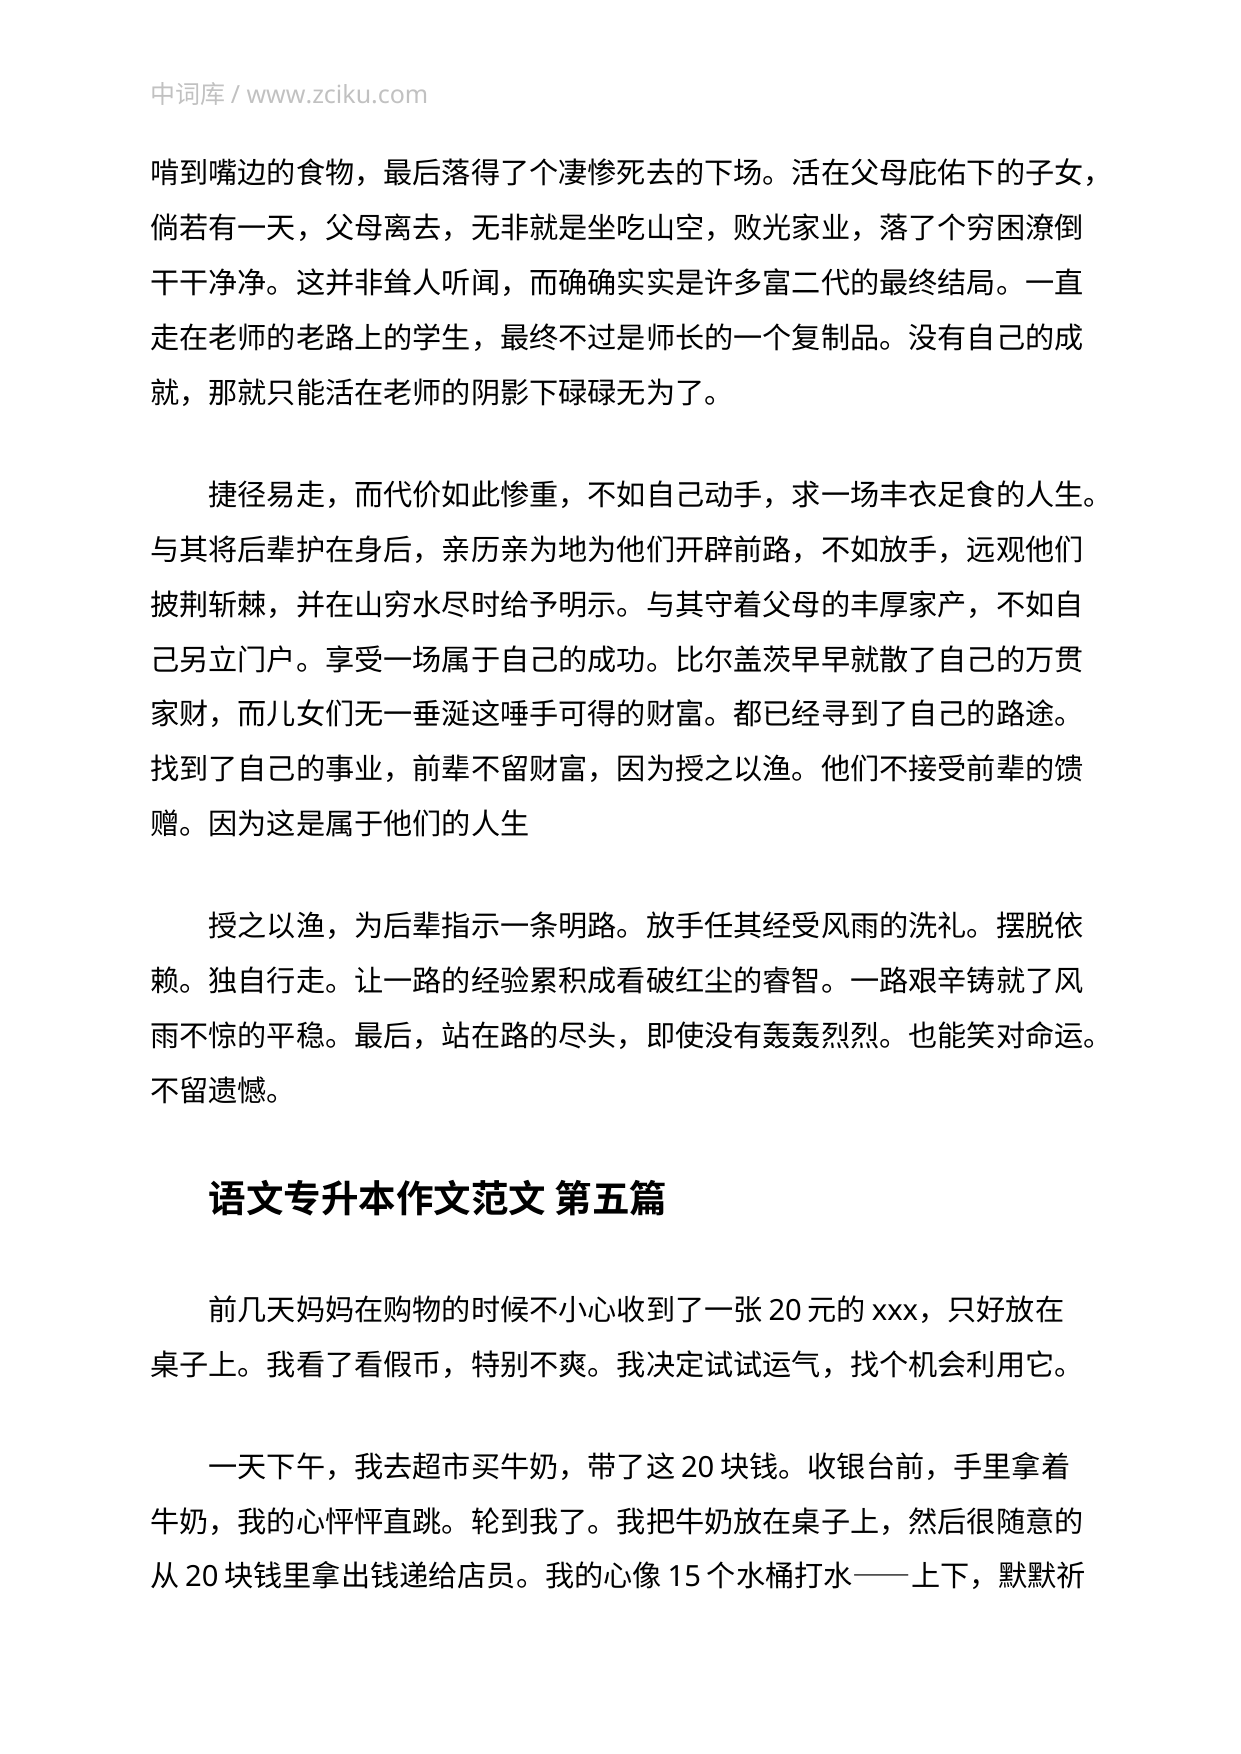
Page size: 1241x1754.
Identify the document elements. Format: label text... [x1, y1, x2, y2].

text 捷径易走，而代价如此惨重，不如自己动手，求一场丰衣足食的人生。与其将后辈护在身后，亲历亲为地为他们开辟前路，不如放手，远观他们披荆斩棘，并在山穷水尽时给予明示。与其守着父母的丰厚家产，不如自己另立门户。享受一场属于自己的成功。比尔盖茨早早就散了自己的万贯家财，而儿女们无一垂涎这唾手可得的财富。都已经寻到了自己的路途。找到了自己的事业，前辈不留财富，因为授之以渔。他们不接受前辈的馈赠。因为这是属于他们的人生 [150, 471, 1090, 843]
text 语文专升本作文范文 第五篇 [150, 1169, 1090, 1223]
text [150, 1443, 1090, 1595]
text 授之以渔，为后辈指示一条明路。放手任其经受风雨的洗礼。摆脱依赖。独自行走。让一路的经验累积成看破红尘的睿智。一路艰辛铸就了风雨不惊的平稳。最后，站在路的尽头，即使没有轰轰烈烈。也能笑对命运。不留遗憾。 [150, 902, 1090, 1109]
text 前几天妈妈在购物的时候不小心收到了一张20元的xxx，只好放在桌子上。我看了看假币，特别不爽。我决定试试运气，找个机会利用它。 [150, 1286, 1090, 1384]
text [150, 150, 1090, 412]
